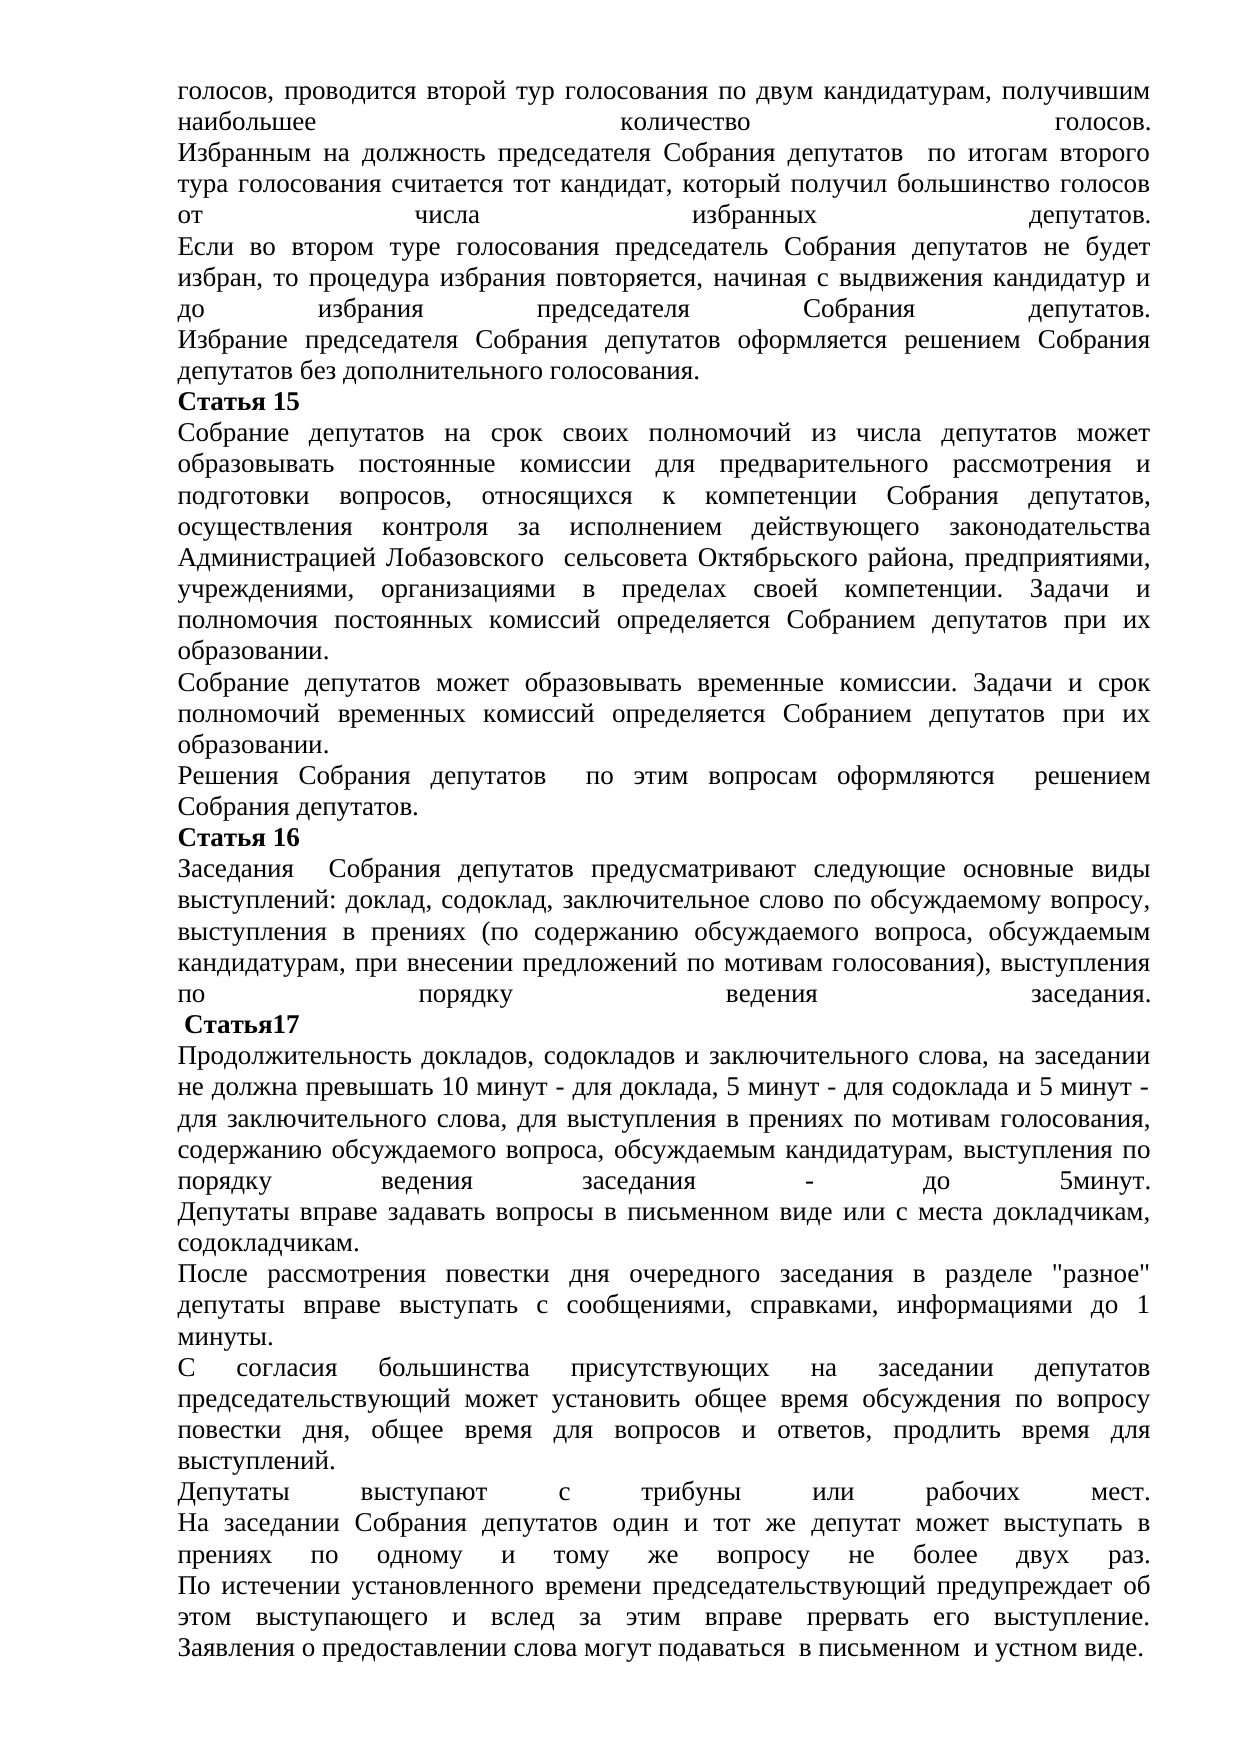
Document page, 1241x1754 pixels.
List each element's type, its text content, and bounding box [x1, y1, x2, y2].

text Депутаты выступают с трибуны или рабочих мест. На заседании Собрания депутатов один и тот же депутат может выступать в прениях по одному и тому же вопросу не более двух раз. По истечении установленного времени председательствующий предупреждает об этом выступающего и вслед за этим вправе прервать его выступление. Заявления о предоставлении слова могут подаваться в письменном и устном виде. [177, 1475, 1152, 1662]
text После рассмотрения повестки дня очередного заседания в разделе "разное" депутаты вправе выступать с сообщениями, справками, информациями до 1 минуты. С согласия большинства присутствующих на заседании депутатов председательствующий может установить общее время обсуждения по вопросу повестки дня, общее время для вопросов и ответов, продлить время для выступлений. [177, 1257, 1152, 1475]
text Решения Собрания депутатов по этим вопросам оформляются решением Собрания депутатов. [177, 759, 1152, 821]
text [177, 74, 1152, 385]
text Статья 15 [177, 385, 1152, 416]
text Статья 16 [177, 821, 1152, 852]
text Заседания Собрания депутатов предусматривают следующие основные виды выступлений: доклад, содоклад, заключительное слово по обсуждаемому вопросу, выступления в прениях (по содержанию обсуждаемого вопроса, обсуждаемым кандидатурам, при внесении предложений по мотивам голосования), выступления по порядку ведения заседания. Статья17 Продолжительность докладов, содокладов и заключительного слова, на заседании не должна превышать 10 минут - для доклада, 5 минут - для содоклада и 5 минут - для заключительного слова, для выступления в прениях по мотивам голосования, содержанию обсуждаемого вопроса, обсуждаемым кандидатурам, выступления по порядку ведения заседания - до 5минут. Депутаты вправе задавать вопросы в письменном виде или с места докладчикам, содокладчикам. [177, 852, 1152, 1257]
text Собрание депутатов может образовывать временные комиссии. Задачи и срок полномочий временных комиссий определяется Собранием депутатов при их образовании. [177, 666, 1152, 759]
text Собрание депутатов на срок своих полномочий из числа депутатов может образовывать постоянные комиссии для предварительного рассмотрения и подготовки вопросов, относящихся к компетенции Собрания депутатов, осуществления контроля за исполнением действующего законодательства Администрацией Лобазовского сельсовета Октябрьского района, предприятиями, учреждениями, организациями в пределах своей компетенции. Задачи и полномочия постоянных комиссий определяется Собранием депутатов при их образовании. [177, 416, 1152, 666]
